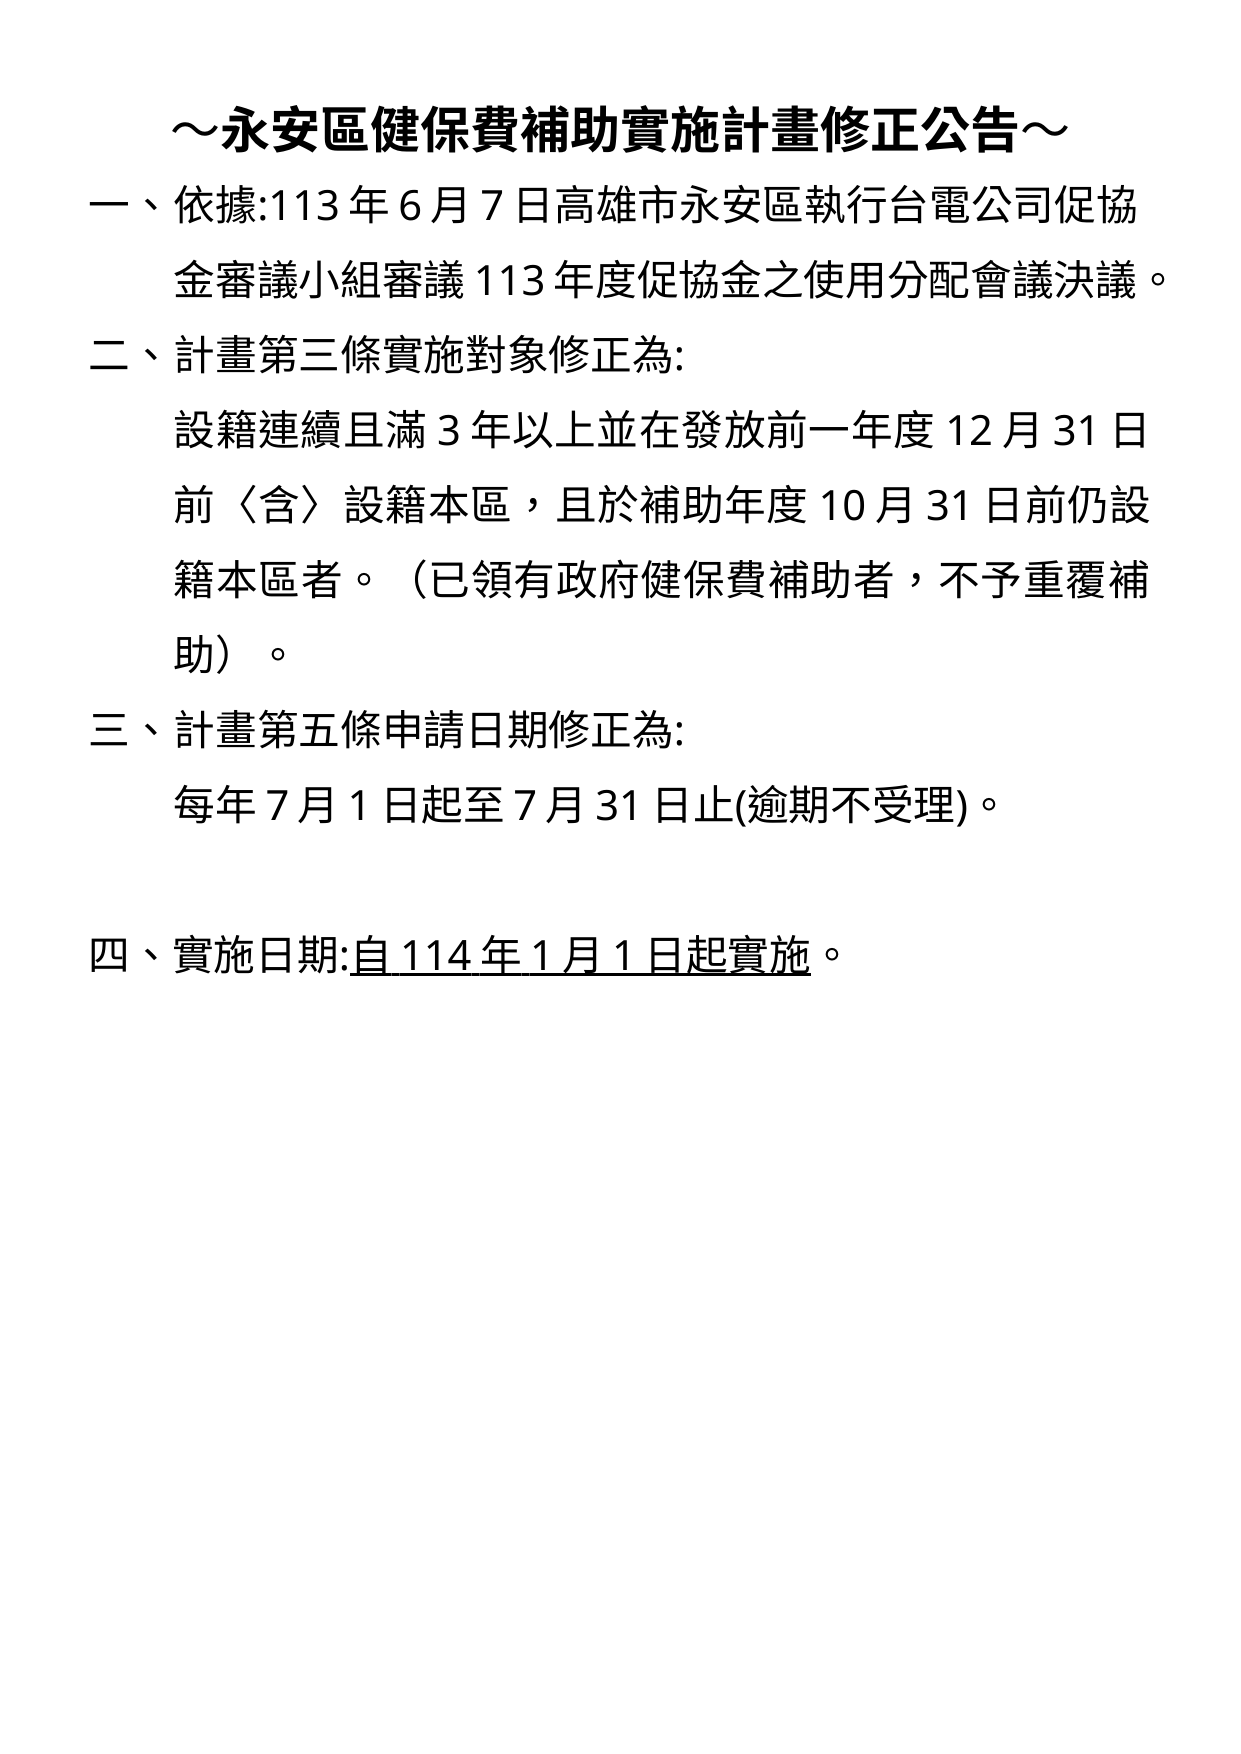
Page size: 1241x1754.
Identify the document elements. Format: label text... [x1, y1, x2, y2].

list 每年7月1日起至7月31日止(逾期不受理)。 [174, 764, 1152, 839]
text 四、實施日期:自114年1月1日起實施。 [89, 914, 1152, 989]
list 依據:113年6月7日高雄市永安區執行台電公司促協 [89, 164, 1152, 239]
list 金審議小組審議113年度促協金之使用分配會議決議。 [174, 239, 1152, 314]
list 計畫第三條實施對象修正為: [89, 314, 1152, 389]
list 設籍連續且滿3年以上並在發放前一年度12月31日前〈含〉設籍本區，且於補助年度10月31日前仍設籍本區者。（已領有政府健保費補助者，不予重覆補助）。 [174, 389, 1152, 689]
text 〜永安區健保費補助實施計畫修正公告〜 [89, 89, 1152, 164]
list 計畫第五條申請日期修正為: [89, 689, 1152, 764]
